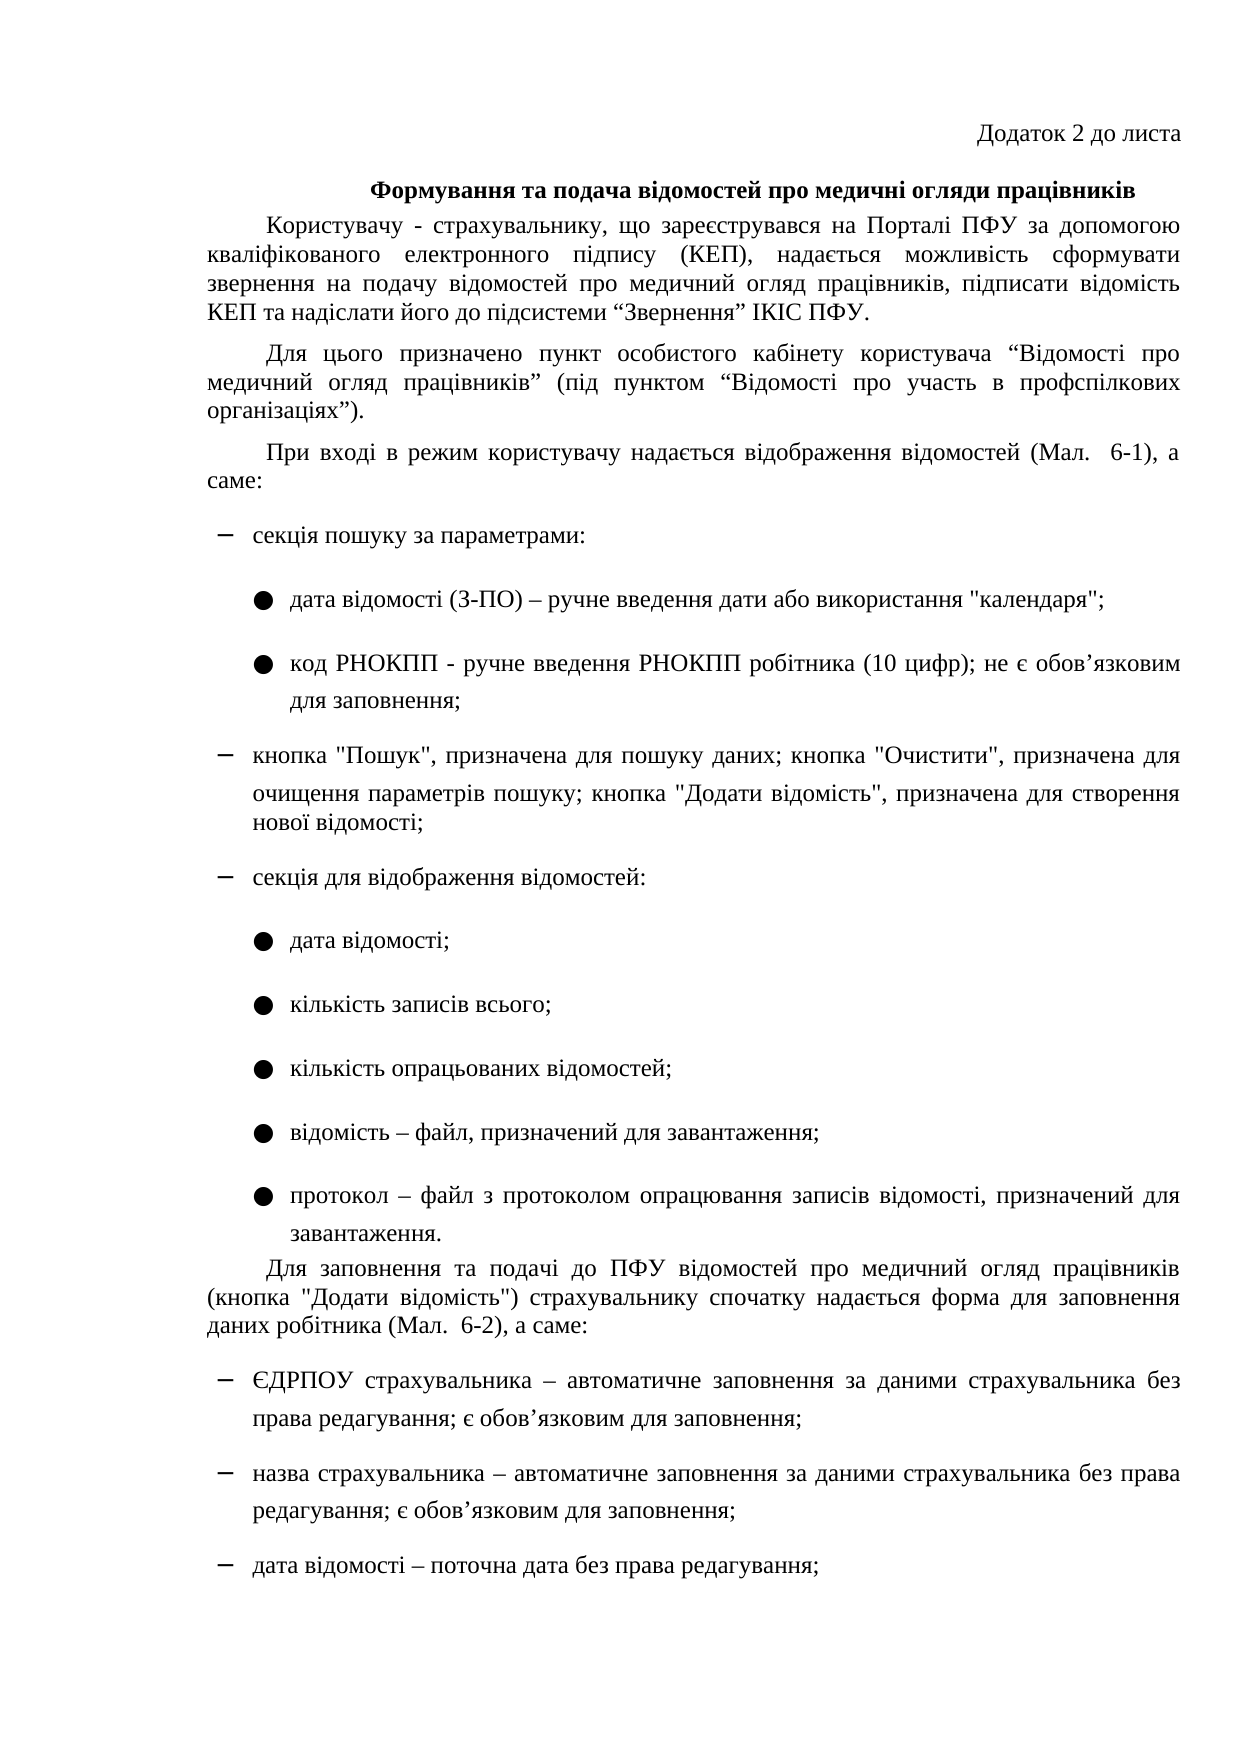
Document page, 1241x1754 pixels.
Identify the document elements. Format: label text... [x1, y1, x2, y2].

text Для заповнення та подачі до ПФУ відомостей про медичний огляд працівників (кнопка "Додати відомість") страхувальнику спочатку надається форма для заповнення даних робітника (Мал. 6-2), а саме: [207, 1253, 1181, 1339]
list кількість записів всього; [252, 976, 1181, 1027]
list код РНОКПП - ручне введення РНОКПП робітника (10 цифр); не є обов’язковим для заповнення; [252, 634, 1181, 714]
list кількість опрацьованих відомостей; [252, 1039, 1181, 1091]
list дата відомості; [252, 912, 1181, 963]
subtitle Додаток 2 до листа [177, 118, 1181, 147]
list кнопка "Пошук", призначена для пошуку даних; кнопка "Очистити", призначена для очищення параметрів пошуку; кнопка "Додати відомість", призначена для створення нової відомості; [215, 727, 1181, 836]
list відомість – файл, призначений для завантаження; [252, 1103, 1181, 1154]
list протокол – файл з протоколом опрацювання записів відомості, призначений для завантаження. [252, 1167, 1181, 1247]
text Для цього призначено пункт особистого кабінету користувача “Відомості про медичний огляд працівників” (під пунктом “Відомості про участь в профспілкових організаціях”). [207, 338, 1181, 424]
list секція пошуку за параметрами: [215, 507, 1181, 558]
subtitle Формування та подача відомостей про медичні огляди працівників [177, 176, 1181, 204]
text При вході в режим користувачу надається відображення відомостей (Мал. 6-1), а саме: [207, 437, 1181, 494]
text Користувачу - страхувальнику, що зареєструвався на Порталі ПФУ за допомогою кваліфікованого електронного підпису (КЕП), надається можливість сформувати звернення на подачу відомостей про медичний огляд працівників, підписати відомість КЕП та надіслати його до підсистеми “Звернення” ІКІС ПФУ. [207, 211, 1181, 326]
list дата відомості (З-ПО) – ручне введення дати або використання "календаря"; [252, 571, 1181, 622]
list ЄДРПОУ страхувальника – автоматичне заповнення за даними страхувальника без права редагування; є обов’язковим для заповнення; [215, 1352, 1181, 1432]
list дата відомості – поточна дата без права редагування; [215, 1537, 1181, 1588]
list секція для відображення відомостей: [215, 848, 1181, 899]
list назва страхувальника – автоматичне заповнення за даними страхувальника без права редагування; є обов’язковим для заповнення; [215, 1444, 1181, 1524]
